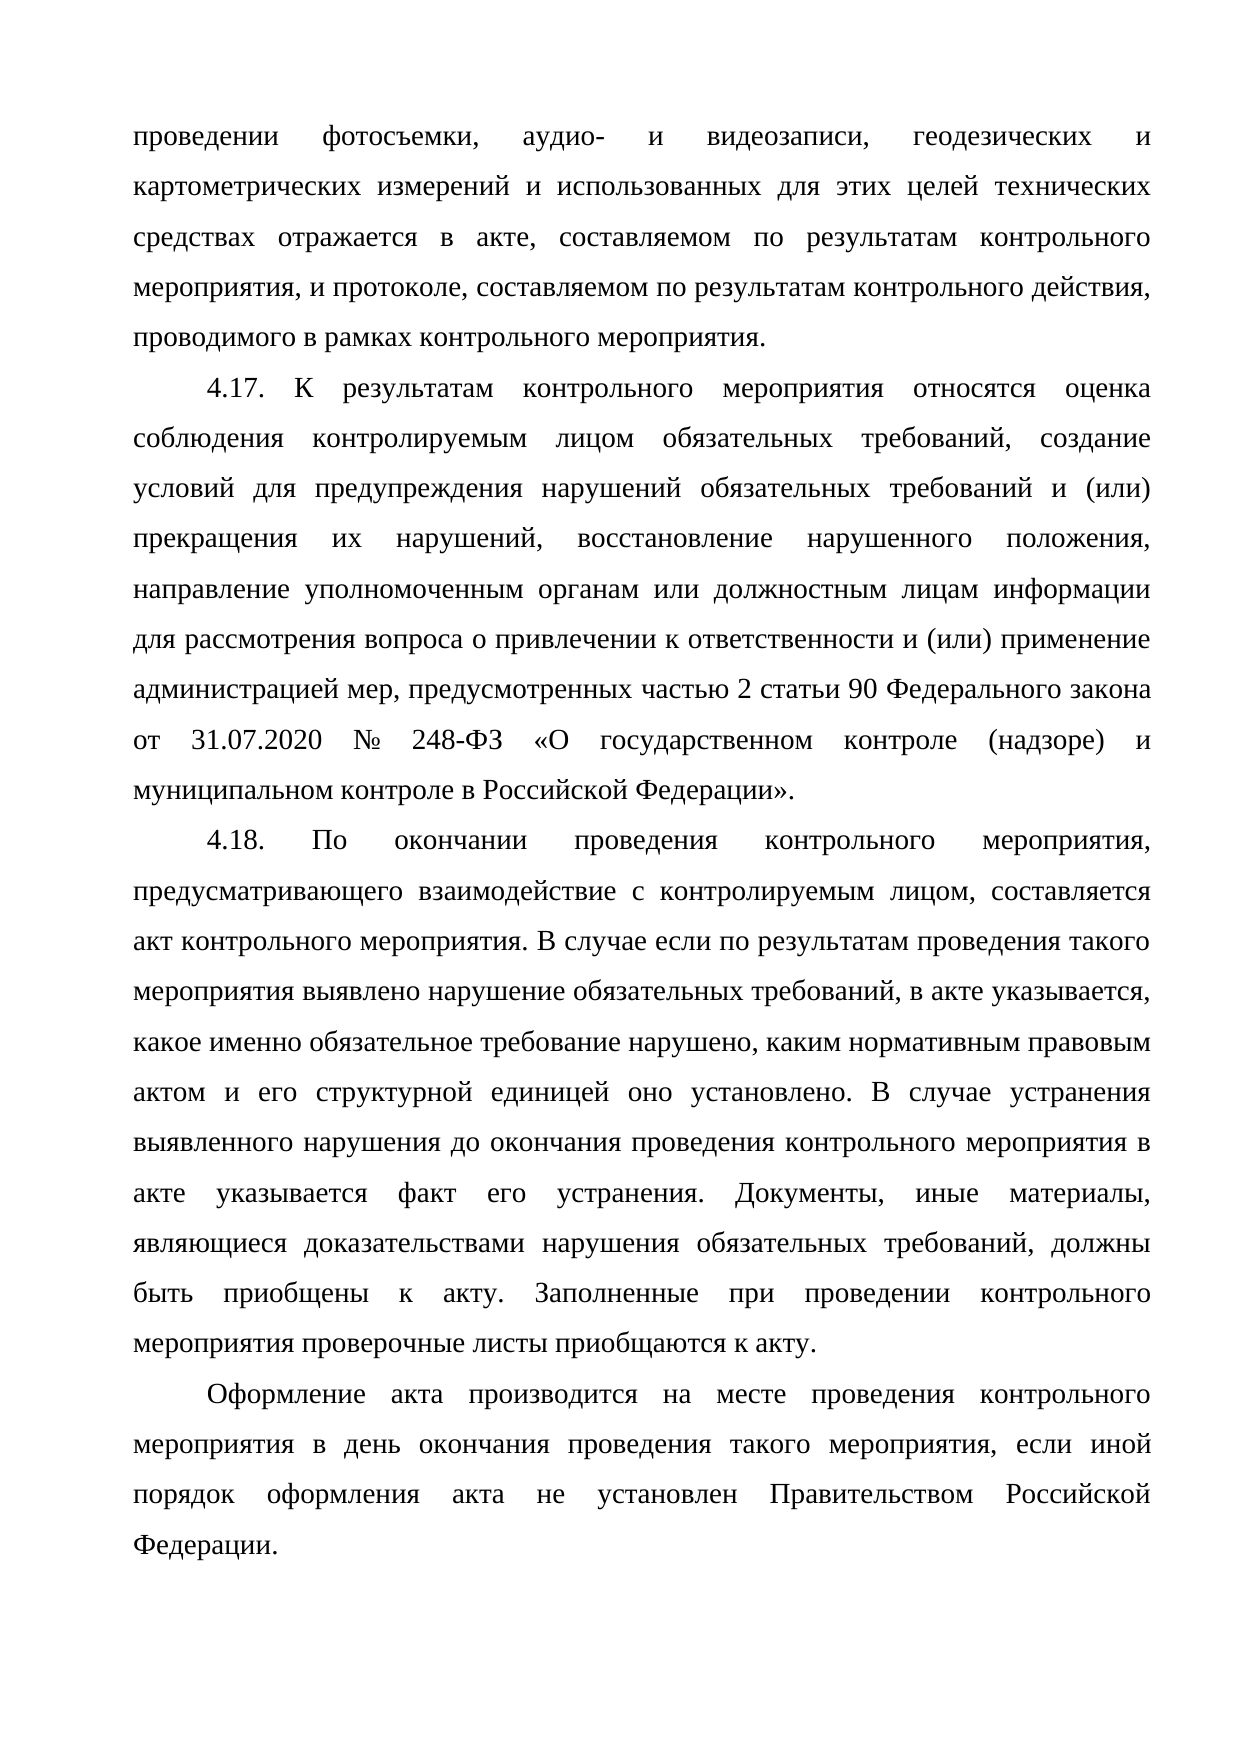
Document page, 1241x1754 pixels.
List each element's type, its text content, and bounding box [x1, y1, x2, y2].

text 4.17. К результатам контрольного мероприятия относятся оценка соблюдения контролируемым лицом обязательных требований, создание условий для предупреждения нарушений обязательных требований и (или) прекращения их нарушений, восстановление нарушенного положения, направление уполномоченным органам или должностным лицам информации для рассмотрения вопроса о привлечении к ответственности и (или) применение администрацией мер, предусмотренных частью 2 статьи 90 Федерального закона от 31.07.2020 № 248-ФЗ «О государственном контроле (надзоре) и муниципальном контроле в Российской Федерации». [133, 370, 1152, 806]
text 4.18. По окончании проведения контрольного мероприятия, предусматривающего взаимодействие с контролируемым лицом, составляется акт контрольного мероприятия. В случае если по результатам проведения такого мероприятия выявлено нарушение обязательных требований, в акте указывается, какое именно обязательное требование нарушено, каким нормативным правовым актом и его структурной единицей оно установлено. В случае устранения выявленного нарушения до окончания проведения контрольного мероприятия в акте указывается факт его устранения. Документы, иные материалы, являющиеся доказательствами нарушения обязательных требований, должны быть приобщены к акту. Заполненные при проведении контрольного мероприятия проверочные листы приобщаются к акту. [133, 822, 1152, 1359]
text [133, 118, 1152, 353]
text Оформление акта производится на месте проведения контрольного мероприятия в день окончания проведения такого мероприятия, если иной порядок оформления акта не установлен Правительством Российской Федерации. [133, 1376, 1152, 1477]
text Оформление акта производится на месте проведения контрольного мероприятия в день окончания проведения такого мероприятия, если иной порядок оформления акта не установлен Правительством Российской Федерации. [133, 1510, 1152, 1560]
